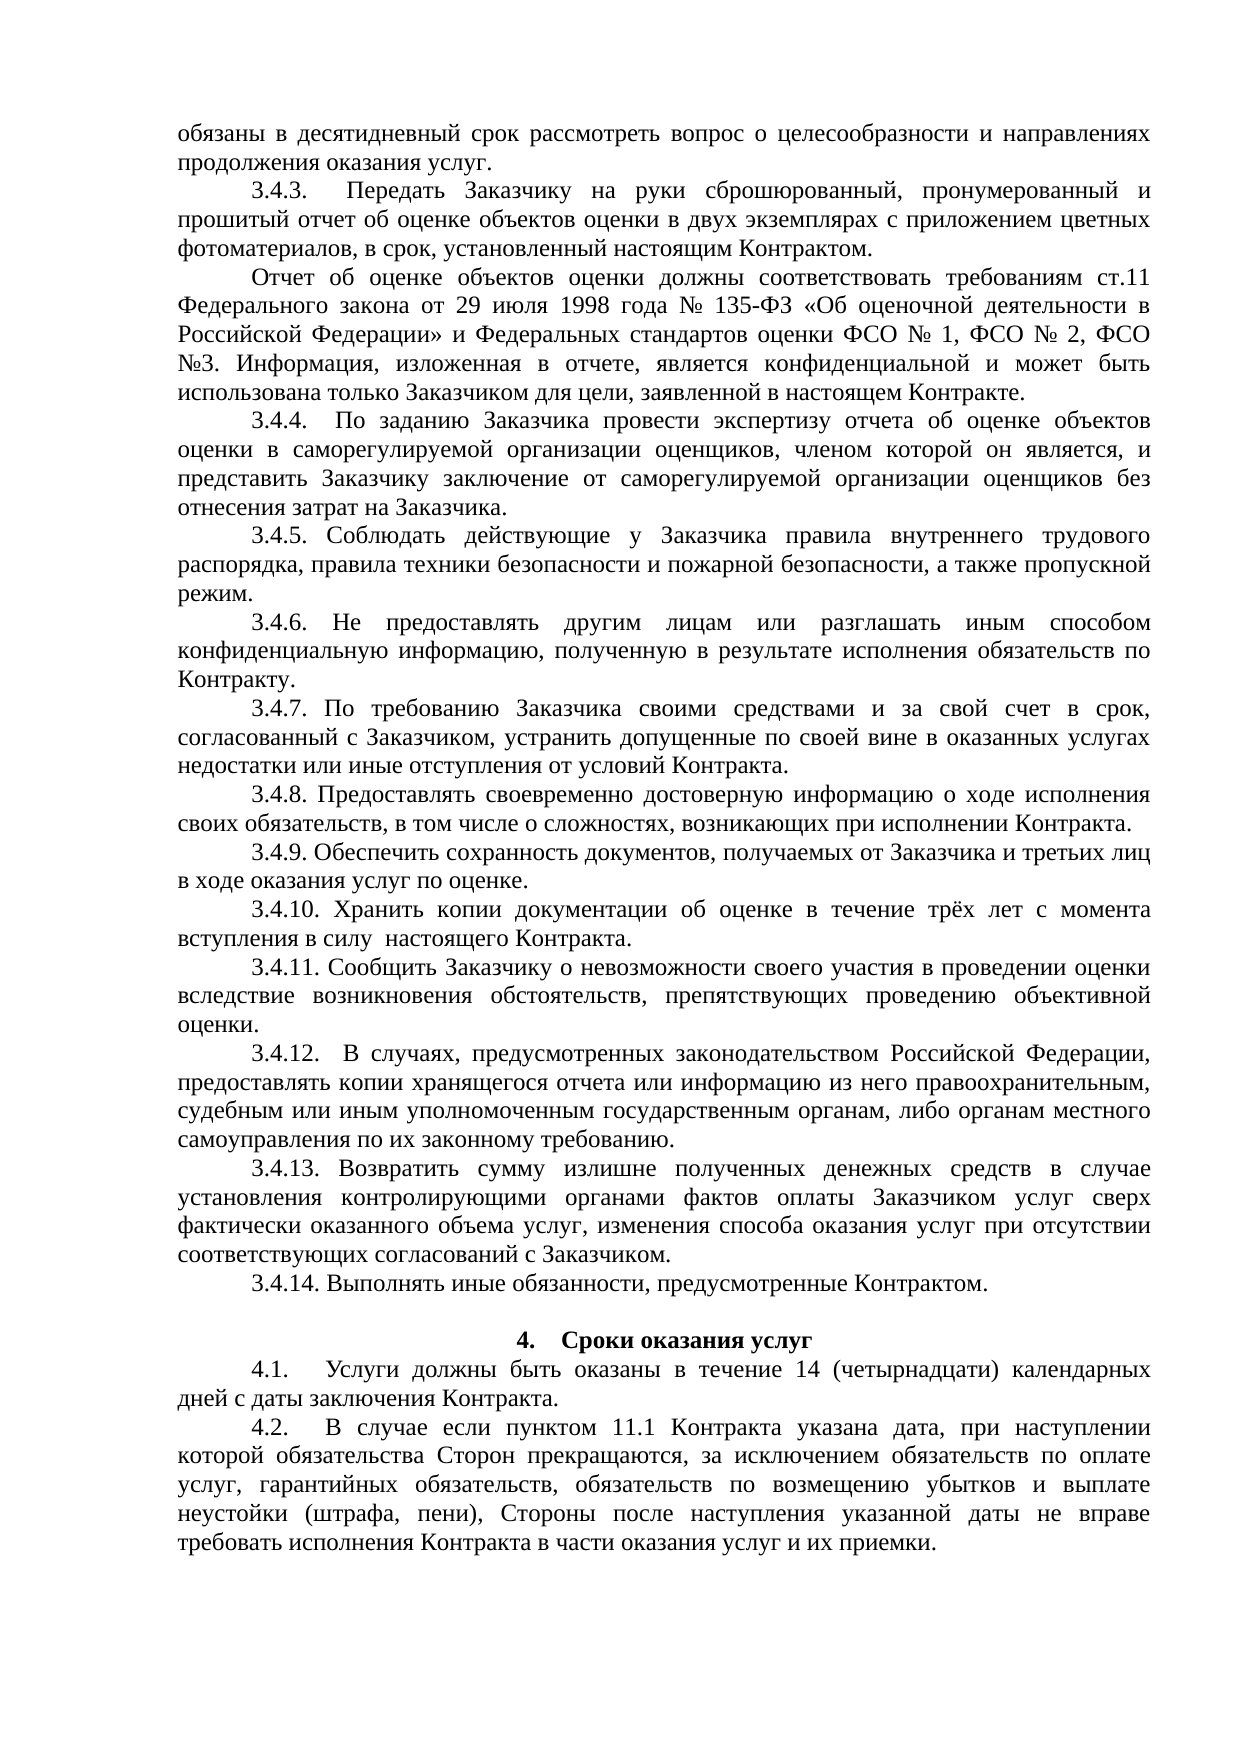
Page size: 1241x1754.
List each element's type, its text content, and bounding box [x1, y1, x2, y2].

text 3.4.10. Хранить копии документации об оценке в течение трёх лет с момента вступления в силу настоящего Контракта. [177, 894, 1152, 952]
text 3.4.5. Соблюдать действующие у Заказчика правила внутреннего трудового распорядка, правила техники безопасности и пожарной безопасности, а также пропускной режим. [177, 521, 1152, 607]
list Сроки оказания услуг [177, 1326, 1152, 1354]
text 3.4.13. Возвратить сумму излишне полученных денежных средств в случае установления контролирующими органами фактов оплаты Заказчиком услуг сверх фактически оказанного объема услуг, изменения способа оказания услуг при отсутствии соответствующих согласований с Заказчиком. [177, 1153, 1152, 1268]
text 3.4.9. Обеспечить сохранность документов, получаемых от Заказчика и третьих лиц в ходе оказания услуг по оценке. [177, 837, 1152, 894]
text 3.4.14. Выполнять иные обязанности, предусмотренные Контрактом. [177, 1268, 1152, 1297]
text 3.4.3. Передать Заказчику на руки сброшюрованный, пронумерованный и прошитый отчет об оценке объектов оценки в двух экземплярах с приложением цветных фотоматериалов, в срок, установленный настоящим Контрактом. [177, 176, 1152, 262]
text 3.4.8. Предоставлять своевременно достоверную информацию о ходе исполнения своих обязательств, в том числе о сложностях, возникающих при исполнении Контракта. [177, 779, 1152, 837]
text 3.4.6. Не предоставлять другим лицам или разглашать иным способом конфиденциальную информацию, полученную в результате исполнения обязательств по Контракту. [177, 607, 1152, 693]
list В случае если пунктом 11.1 Контракта указана дата, при наступлении которой обязательства Сторон прекращаются, за исключением обязательств по оплате услуг, гарантийных обязательств, обязательств по возмещению убытков и выплате неустойки (штрафа, пени), Стороны после наступления указанной даты не вправе требовать исполнения Контракта в части оказания услуг и их приемки. [177, 1412, 1152, 1556]
list Услуги должны быть оказаны в течение 14 (четырнадцати) календарных дней с даты заключения Контракта. [177, 1354, 1152, 1412]
text 3.4.4. По заданию Заказчика провести экспертизу отчета об оценке объектов оценки в саморегулируемой организации оценщиков, членом которой он является, и представить Заказчику заключение от саморегулируемой организации оценщиков без отнесения затрат на Заказчика. [177, 406, 1152, 521]
text Отчет об оценке объектов оценки должны соответствовать требованиям ст.11 Федерального закона от 29 июля 1998 года № 135-ФЗ «Об оценочной деятельности в Российской Федерации» и Федеральных стандартов оценки ФСО № 1, ФСО № 2, ФСО №3. Информация, изложенная в отчете, является конфиденциальной и может быть использована только Заказчиком для цели, заявленной в настоящем Контракте. [177, 262, 1152, 406]
text 3.4.11. Сообщить Заказчику о невозможности своего участия в проведении оценки вследствие возникновения обстоятельств, препятствующих проведению объективной оценки. [177, 952, 1152, 1038]
text 3.4.7. По требованию Заказчика своими средствами и за свой счет в срок, согласованный с Заказчиком, устранить допущенные по своей вине в оказанных услугах недостатки или иные отступления от условий Контракта. [177, 693, 1152, 779]
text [177, 118, 1152, 176]
text 3.4.12. В случаях, предусмотренных законодательством Российской Федерации, предоставлять копии хранящегося отчета или информацию из него правоохранительным, судебным или иным уполномоченным государственным органам, либо органам местного самоуправления по их законному требованию. [177, 1038, 1152, 1153]
